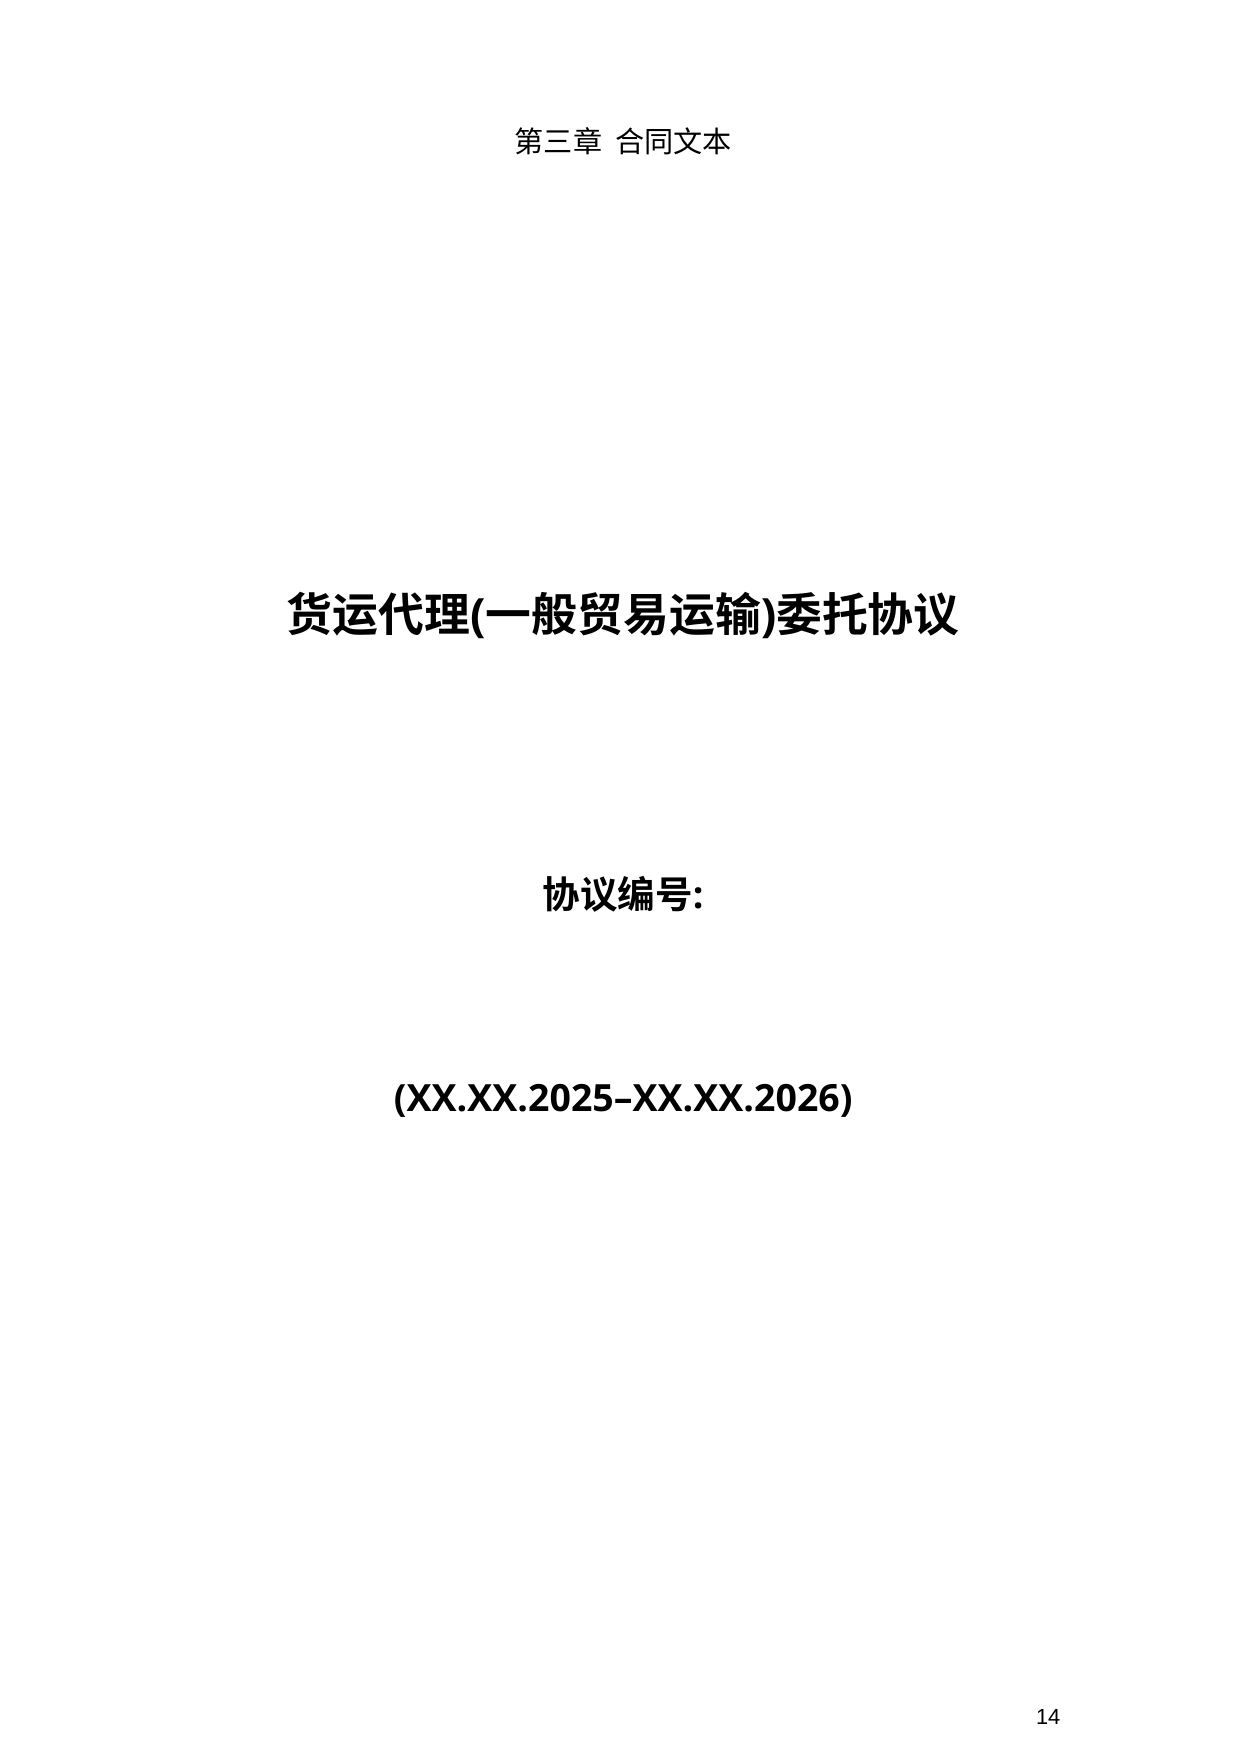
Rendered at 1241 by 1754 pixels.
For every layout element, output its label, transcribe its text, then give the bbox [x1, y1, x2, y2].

text 货运代理(一般贸易运输)委托协议 [186, 579, 1060, 645]
text (XX.XX.2025–XX.XX.2026) [186, 1072, 1060, 1123]
text 第三章 合同文本 [186, 118, 1060, 161]
text 协议编号: [186, 865, 1060, 919]
